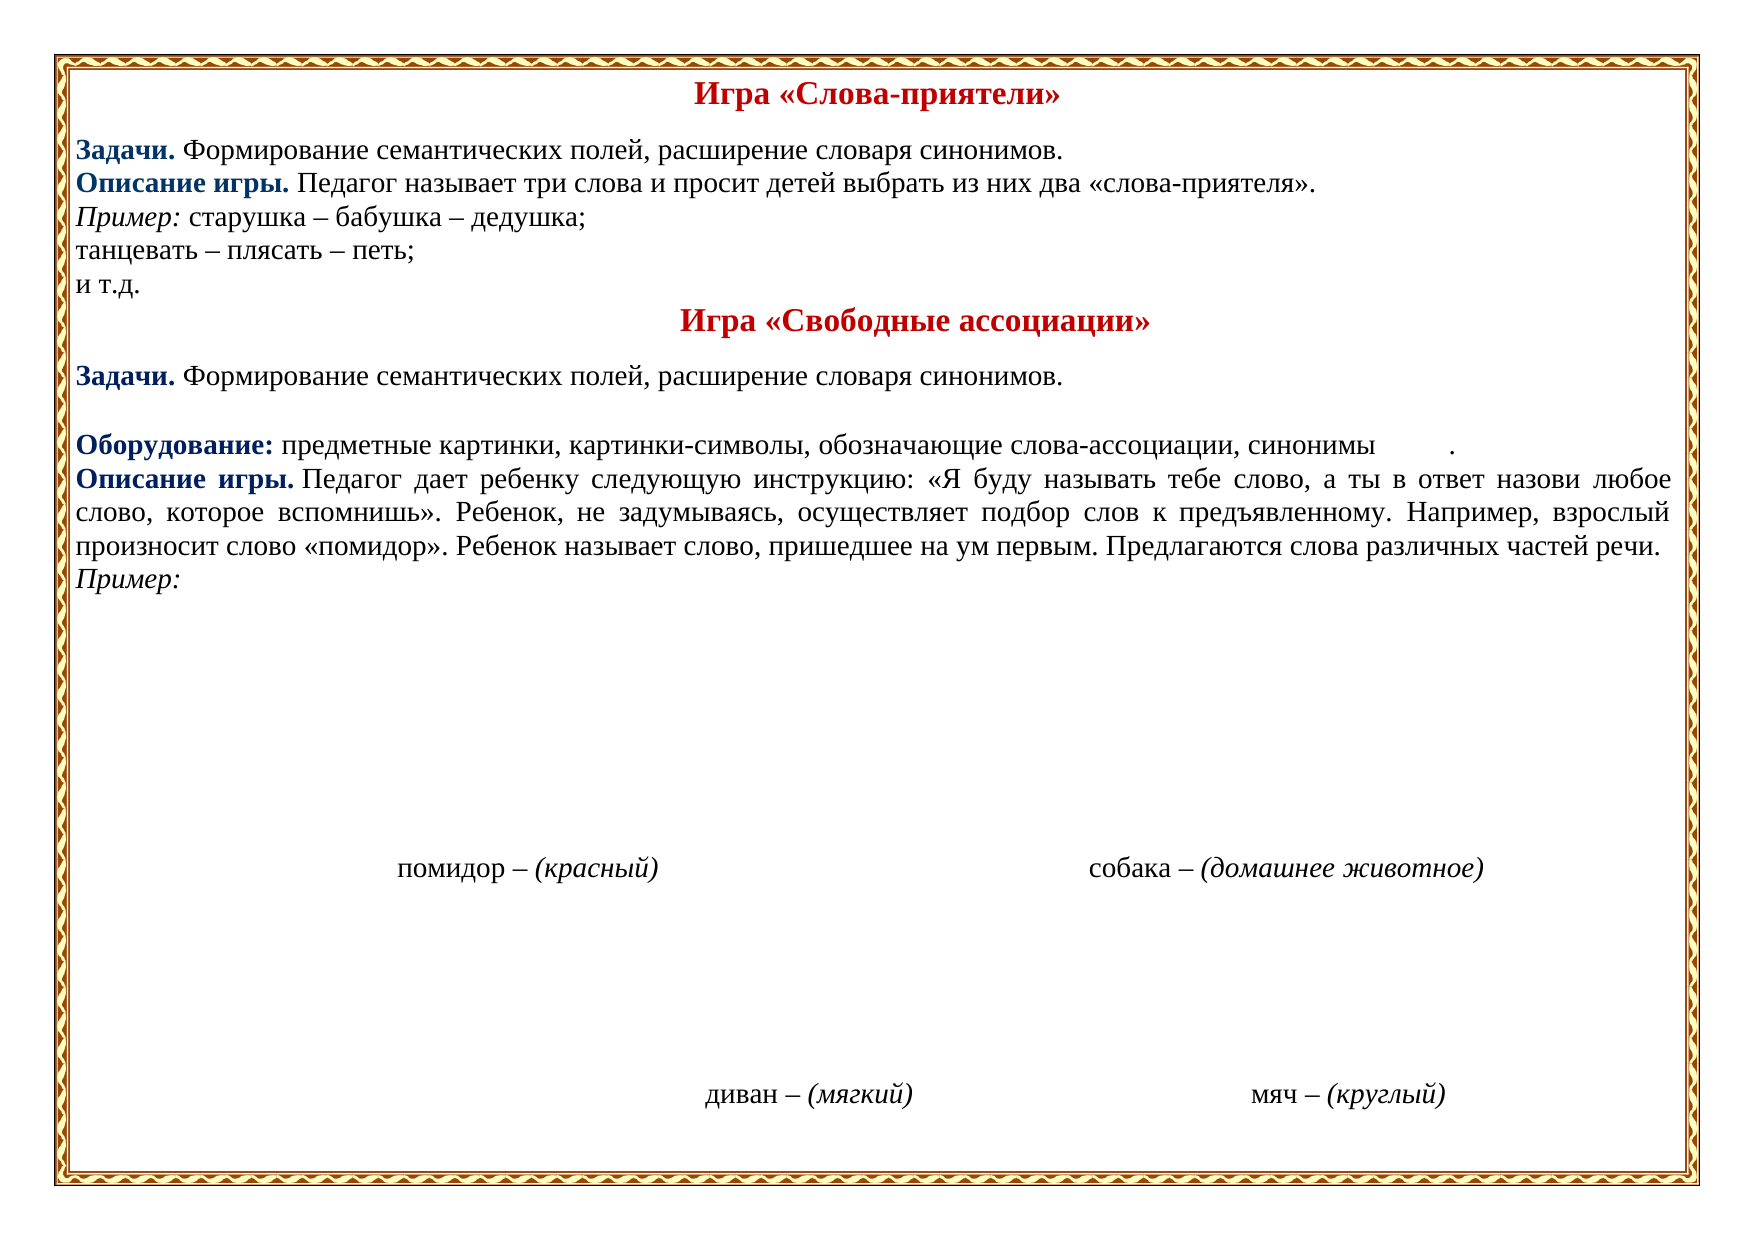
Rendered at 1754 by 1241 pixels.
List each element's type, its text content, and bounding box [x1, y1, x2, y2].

subtitle Игра «Свободные ассоциации» [136, 300, 1694, 338]
text помидор – (красный) собака – (домашнее животное) [397, 850, 1712, 884]
text Оборудование: предметные картинки, картинки-символы, обозначающие слова-ассоциации, синонимы . [75, 427, 1712, 461]
text Задачи. Формирование семантических полей, расширение словаря синонимов. [75, 358, 1712, 391]
text Описание игры. Педагог называет три слова и просит детей выбрать из них два «слова-приятеля». [75, 165, 1712, 199]
text Описание игры. Педагог дает ребенку следующую инструкцию: «Я буду называть тебе слово, а ты в ответ назови любое слово, которое вспомнишь». Ребенок, не задумываясь, осуществляет подбор слов к предъявленному. Например, взрослый произносит слово «помидор». Ребенок называет слово, пришедшее на ум первым. Предлагаются слова различных частей речи. Пример: [75, 461, 1712, 595]
text диван – (мягкий) мяч – (круглый) [705, 1076, 1712, 1109]
text Пример: старушка – бабушка – дедушка; танцевать – плясать – петь; [75, 199, 588, 266]
subtitle Игра «Слова-приятели» [98, 73, 1656, 111]
picture [588, 199, 1699, 266]
text и т.д. [75, 266, 1712, 299]
text Задачи. Формирование семантических полей, расширение словаря синонимов. [75, 132, 1712, 165]
picture [55, 55, 1699, 1185]
